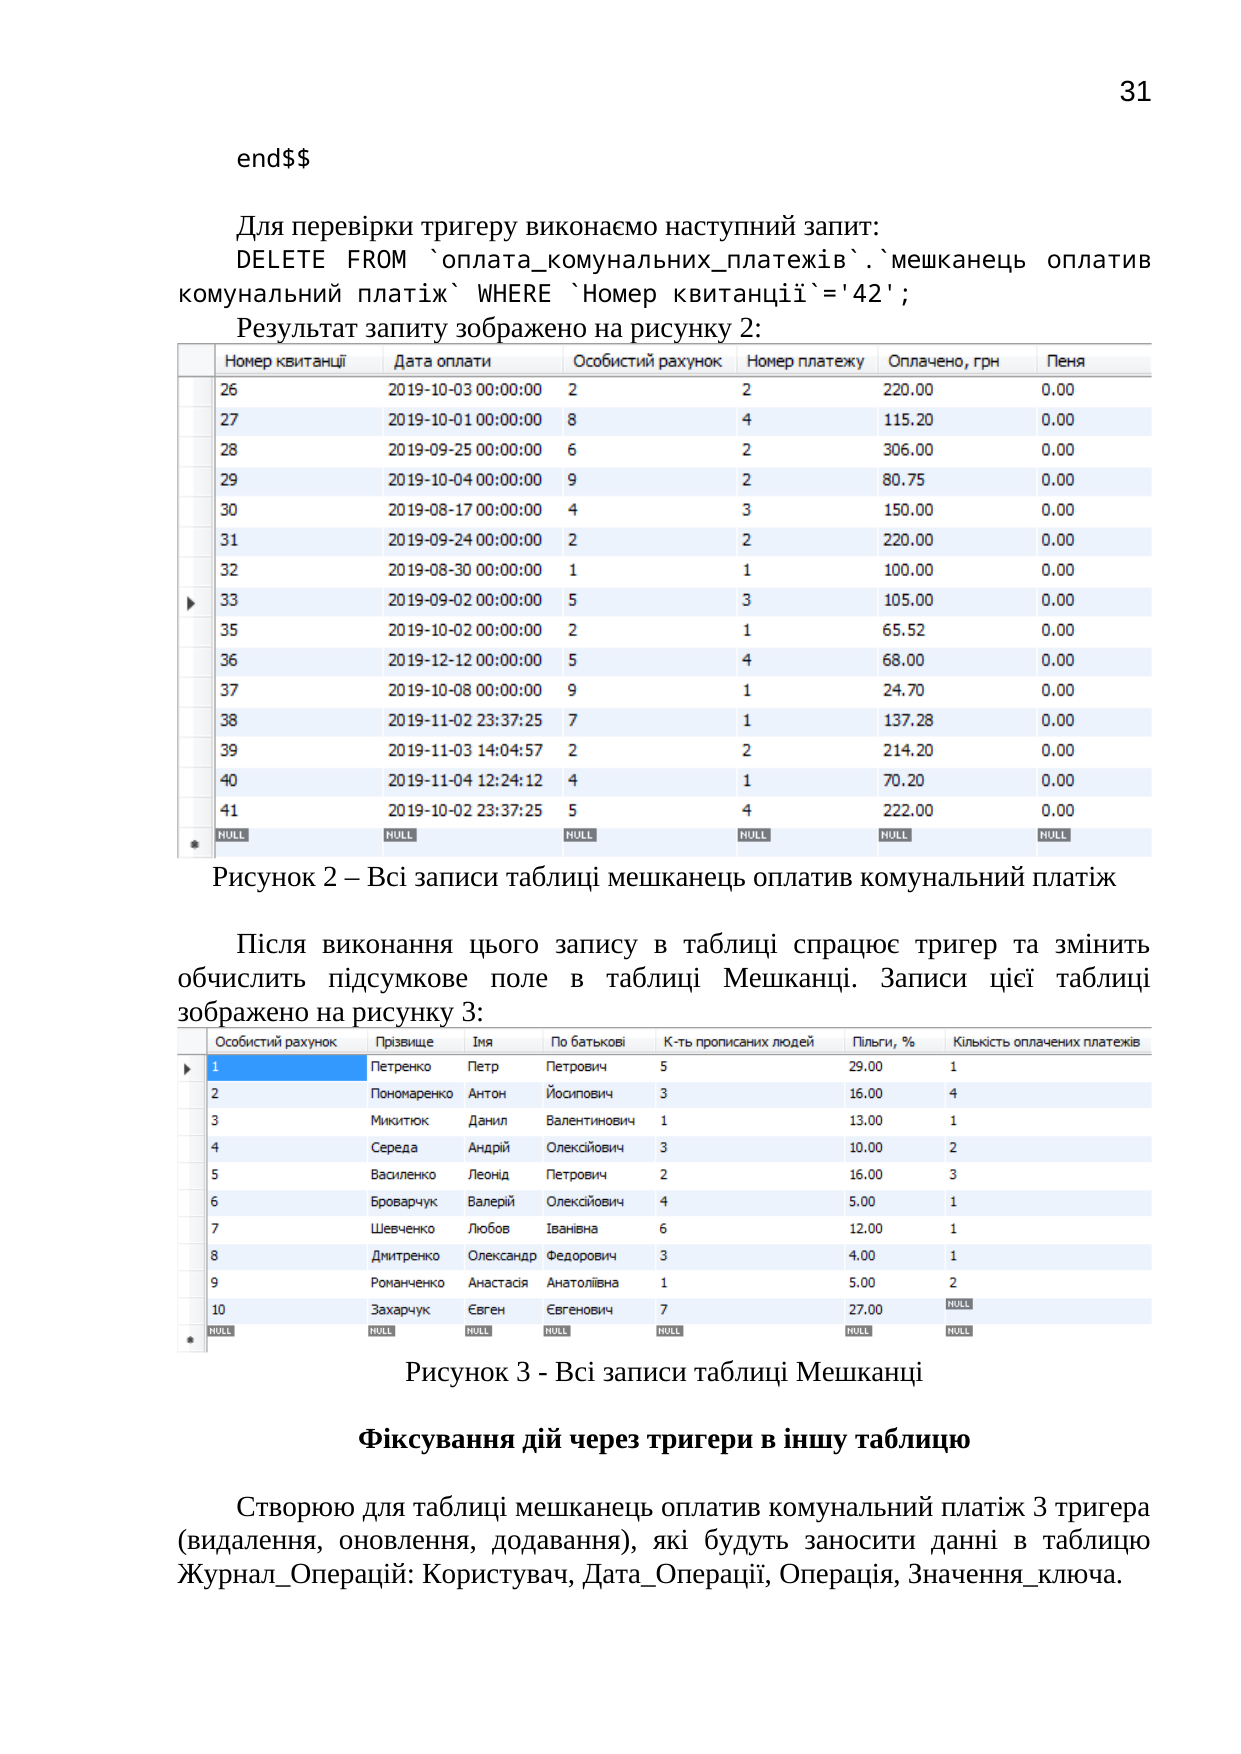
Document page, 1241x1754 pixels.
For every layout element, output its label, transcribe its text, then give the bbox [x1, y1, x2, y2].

picture [177, 343, 1152, 860]
text DELETE FROM `оплата_комунальних_платежів`.`мешканець оплатив комунальний платіж` WHERE `Номер квитанції`='42'; [177, 242, 1152, 310]
text Фіксування дій через тригери в іншу таблицю [177, 1422, 1152, 1455]
text Створюю для таблиці мешканець оплатив комунальний платіж 3 тригера (видалення, оновлення, додавання), які будуть заносити данні в таблицю Журнал_Операцій: Користувач, Дата_Операції, Операція, Значення_ключа. [177, 1489, 1152, 1589]
text Для перевірки тригеру виконаємо наступний запит: [177, 208, 1152, 242]
text Після виконання цього запису в таблиці спрацює тригер та змінить обчислить підсумкове поле в таблиці Мешканці. Записи цієї таблиці зображено на рисунку 3: [177, 927, 1152, 1027]
text Результат запиту зображено на рисунку 2: [177, 310, 1152, 343]
text Рисунок 2 – Всі записи таблиці мешканець оплатив комунальний платіж [177, 860, 1152, 893]
text Рисунок 3 - Всі записи таблиці Мешканці [177, 1355, 1152, 1388]
text end$$ [236, 141, 1152, 175]
picture [177, 1027, 1152, 1355]
